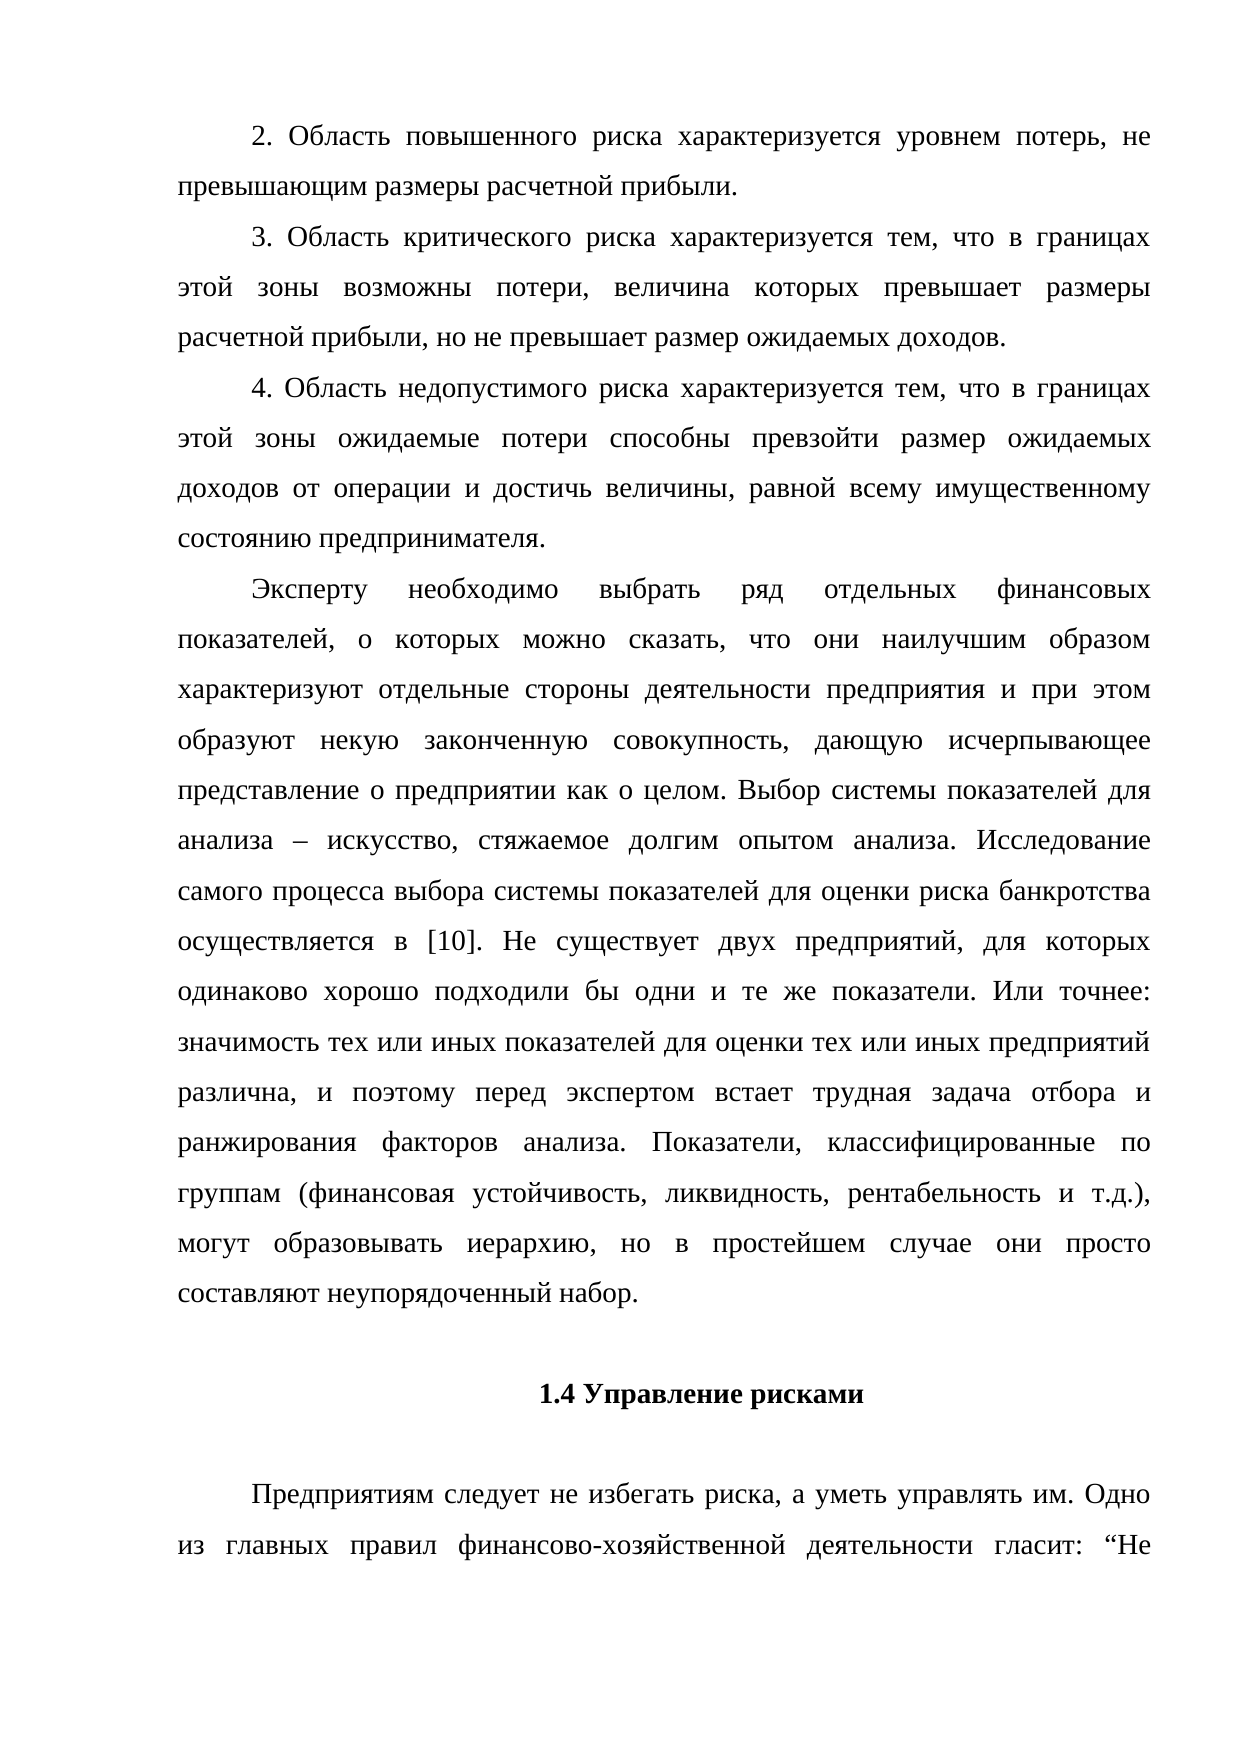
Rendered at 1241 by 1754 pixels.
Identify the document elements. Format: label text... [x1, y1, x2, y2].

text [177, 1477, 1152, 1560]
text Эксперту необходимо выбрать ряд отдельных финансовых показателей, о которых можно сказать, что они наилучшим образом характеризуют отдельные стороны деятельности предприятия и при этом образуют некую законченную совокупность, дающую исчерпывающее представление о предприятии как о целом. Выбор системы показателей для анализа – искусство, стяжаемое долгим опытом анализа. Исследование самого процесса выбора системы показателей для оценки риска банкротства осуществляется в [10]. Не существует двух предприятий, для которых одинаково хорошо подходили бы одни и те же показатели. Или точнее: значимость тех или иных показателей для оценки тех или иных предприятий различна, и поэтому перед экспертом встает трудная задача отбора и ранжирования факторов анализа. Показатели, классифицированные по группам (финансовая устойчивость, ликвидность, рентабельность и т.д.), могут образовывать иерархию, но в простейшем случае они просто составляют неупорядоченный набор. [177, 571, 1152, 1309]
text 3. Область критического риска характеризуется тем, что в границах этой зоны возможны потери, величина которых превышает размеры расчетной прибыли, но не превышает размер ожидаемых доходов. [177, 219, 1152, 353]
text 4. Область недопустимого риска характеризуется тем, что в границах этой зоны ожидаемые потери способны превзойти размер ожидаемых доходов от операции и достичь величины, равной всему имущественному состоянию предпринимателя. [177, 370, 1152, 554]
text 1.4 Управление рисками [177, 1376, 1152, 1409]
text 2. Область повышенного риска характеризуется уровнем потерь, не превышающим размеры расчетной прибыли. [177, 118, 1152, 202]
